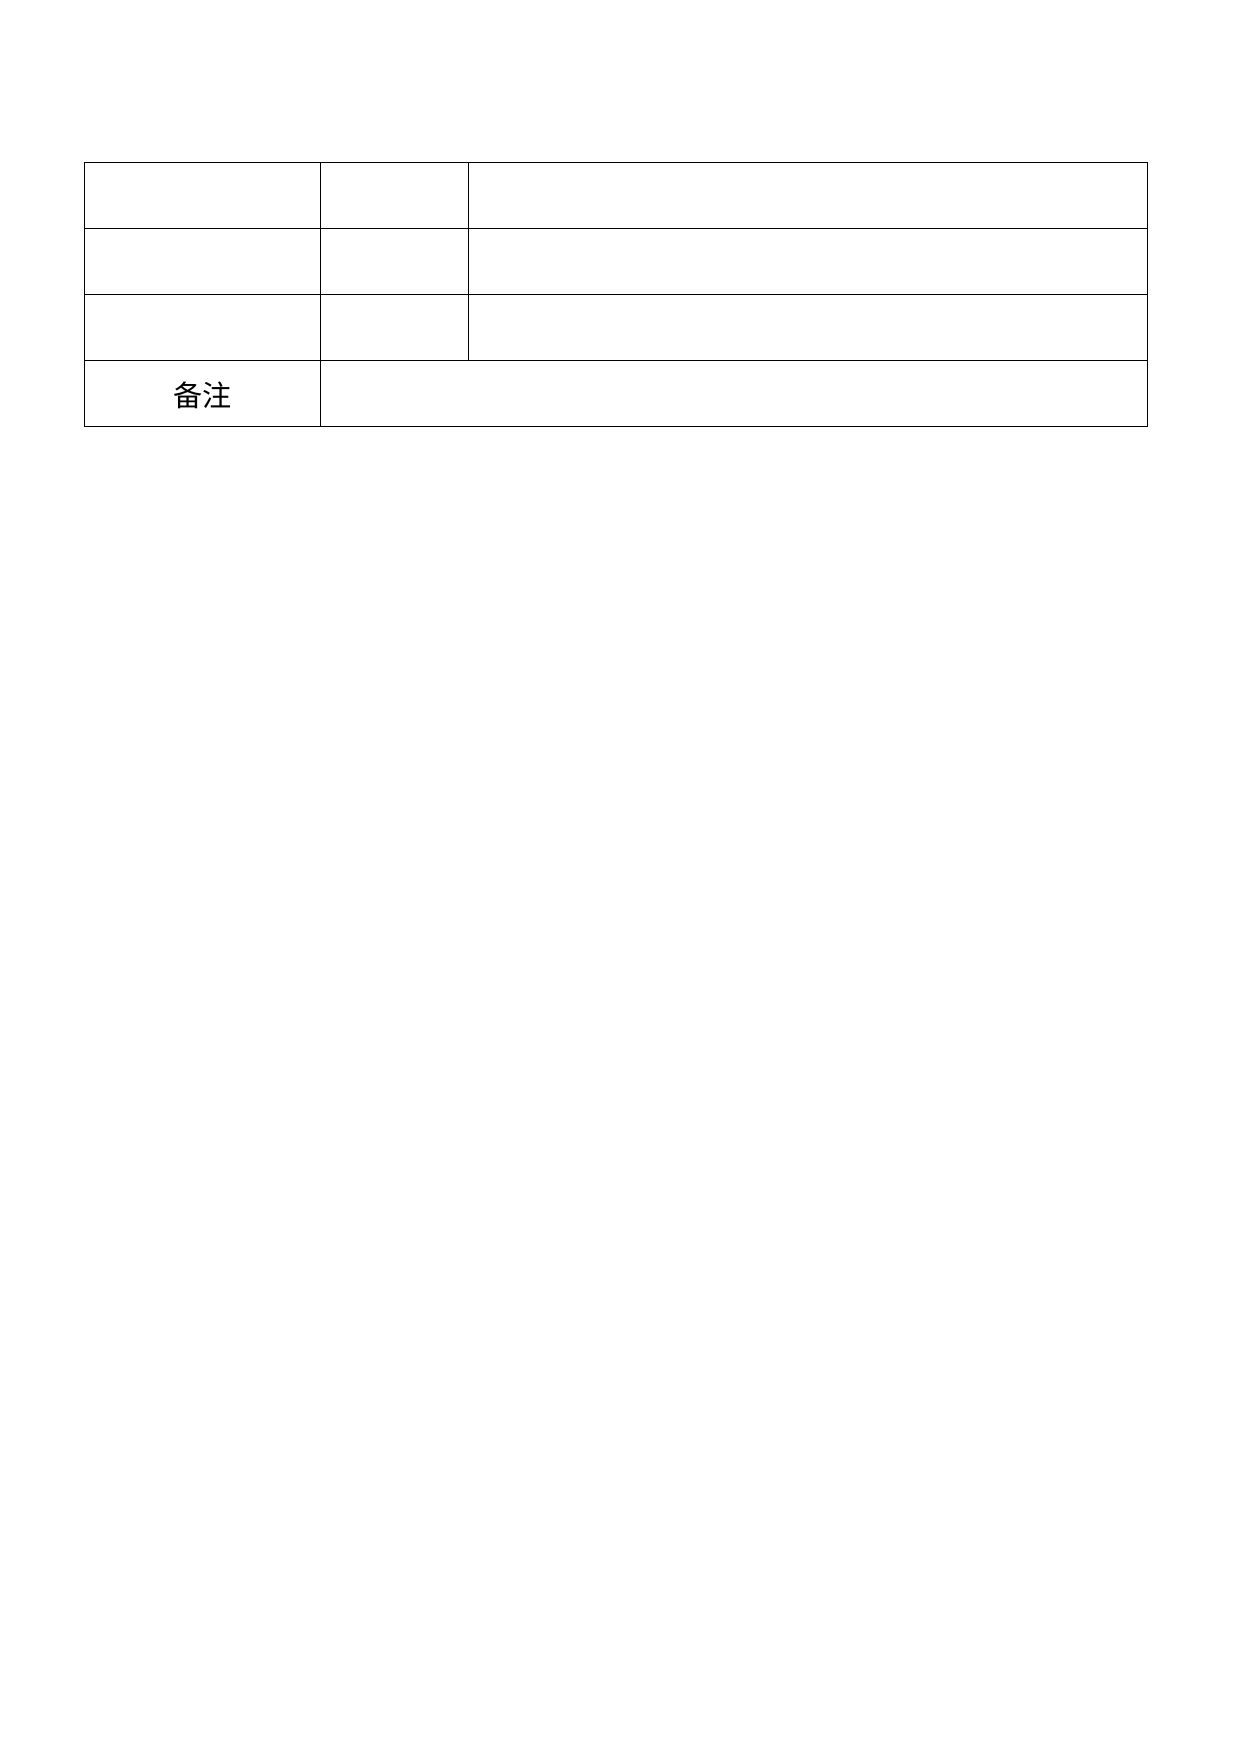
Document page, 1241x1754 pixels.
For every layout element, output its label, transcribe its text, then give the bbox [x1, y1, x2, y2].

table_cell [85, 229, 320, 294]
table_cell [469, 229, 1147, 294]
table_cell [85, 295, 320, 360]
table_cell 备注 [85, 361, 320, 426]
table_cell [321, 163, 468, 228]
table_cell [321, 295, 468, 360]
table_cell [321, 361, 1147, 426]
table_cell [85, 163, 320, 228]
table_cell [469, 295, 1147, 360]
table_cell [469, 163, 1147, 228]
table_cell [321, 229, 468, 294]
